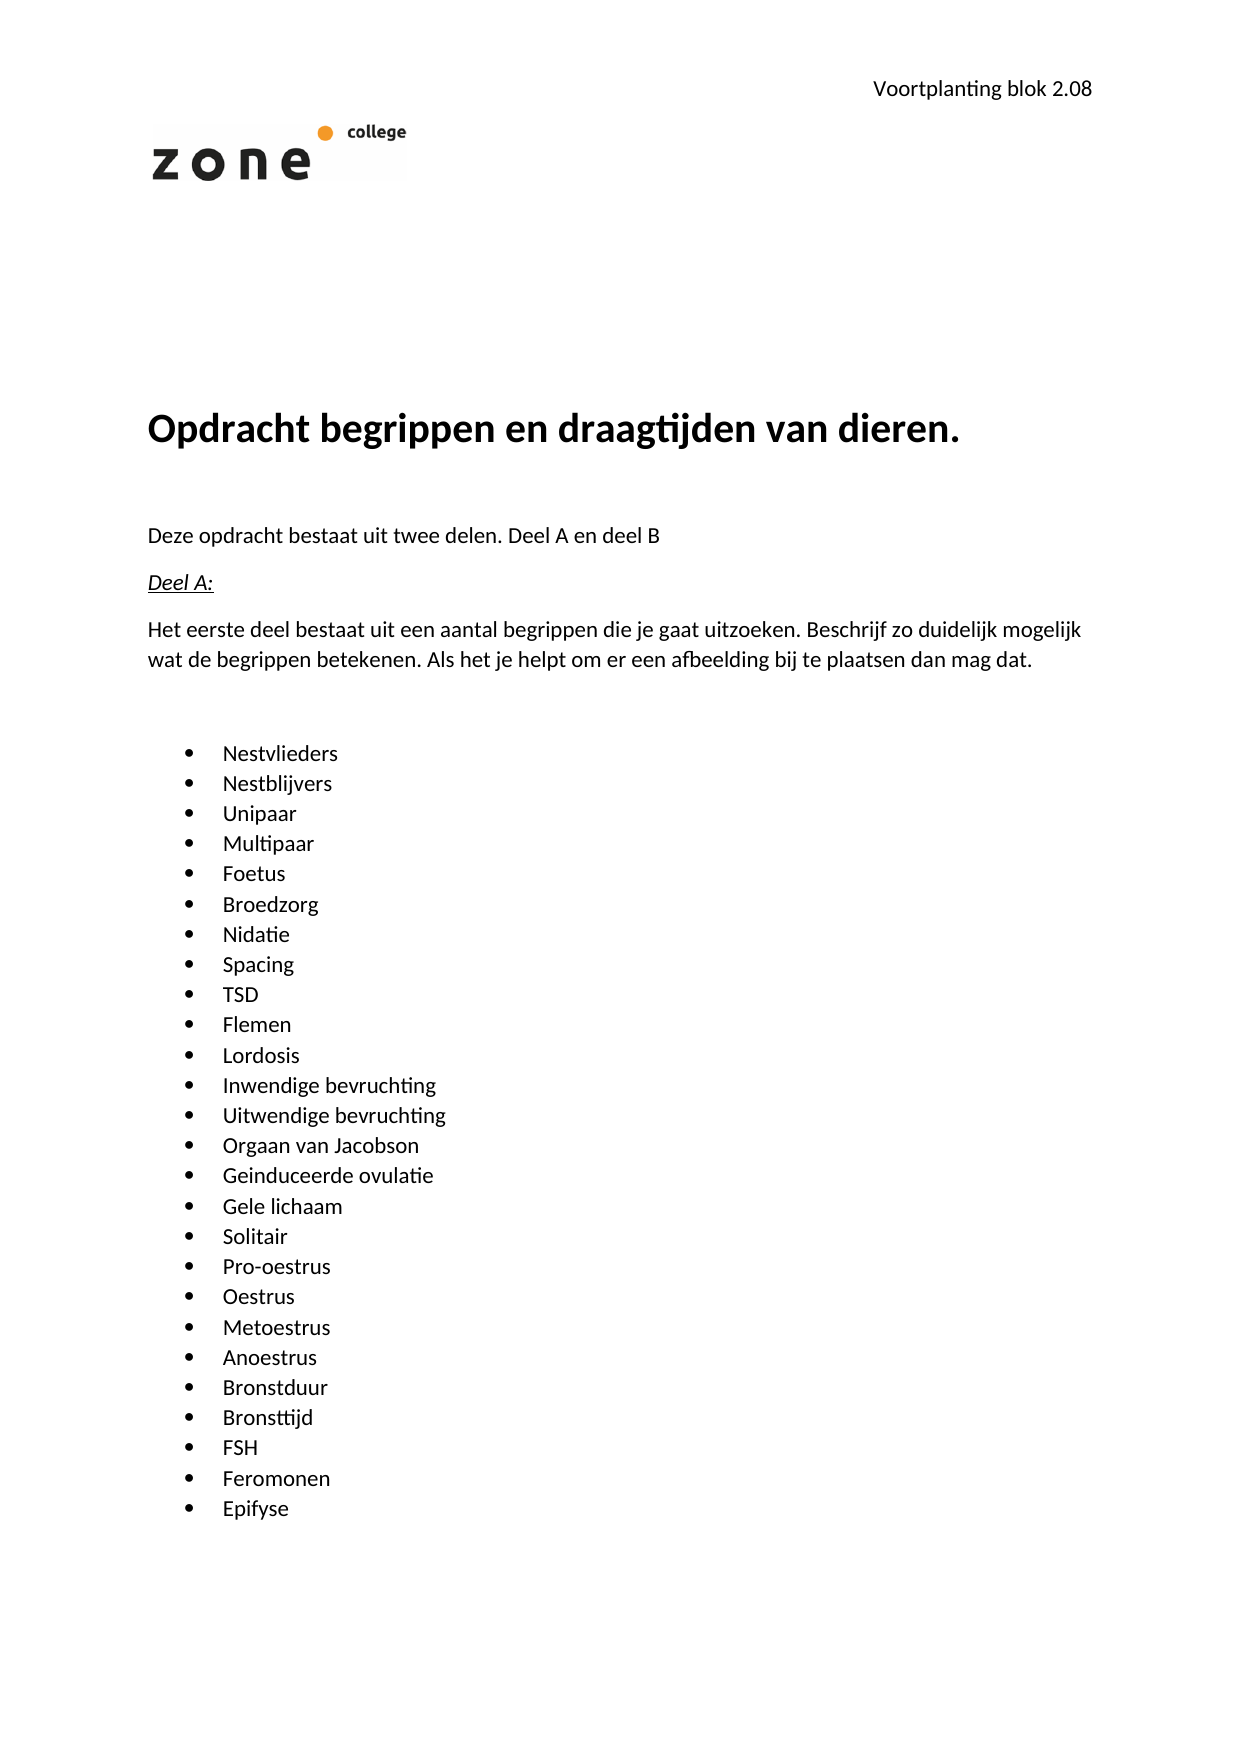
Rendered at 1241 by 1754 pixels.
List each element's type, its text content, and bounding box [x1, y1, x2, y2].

list Multipaar [185, 829, 1093, 857]
list Solitair [185, 1222, 1093, 1250]
picture [147, 101, 412, 204]
list Flemen [185, 1011, 1093, 1038]
list Geinduceerde ovulatie [185, 1162, 1093, 1189]
list Pro-oestrus [185, 1252, 1093, 1280]
list Spacing [185, 950, 1093, 978]
list Orgaan van Jacobson [185, 1131, 1093, 1159]
list Metoestrus [185, 1313, 1093, 1341]
list Broedzorg [185, 890, 1093, 918]
list FSH [185, 1433, 1093, 1461]
list Feromonen [185, 1464, 1093, 1492]
list Nidatie [185, 920, 1093, 948]
text Het eerste deel bestaat uit een aantal begrippen die je gaat uitzoeken. Beschrijf zo duidelijk mogelijk wat de begrippen betekenen. Als het je helpt om er een afbeelding bij te plaatsen dan mag dat. [148, 615, 1093, 673]
text Deel A: [148, 568, 1093, 596]
list Oestrus [185, 1282, 1093, 1310]
list Inwendige bevruchting [185, 1071, 1093, 1099]
text Opdracht begrippen en draagtijden van dieren. [148, 402, 1093, 453]
list Lordosis [185, 1041, 1093, 1069]
text Deze opdracht bestaat uit twee delen. Deel A en deel B [148, 521, 1093, 549]
list Uitwendige bevruchting [185, 1101, 1093, 1129]
list Epifyse [185, 1494, 1093, 1522]
list Anoestrus [185, 1343, 1093, 1371]
list Foetus [185, 859, 1093, 887]
list Bronsttijd [185, 1403, 1093, 1431]
list Nestvlieders [185, 739, 1093, 767]
list Unipaar [185, 799, 1093, 827]
list Gele lichaam [185, 1192, 1093, 1220]
list TSD [185, 980, 1093, 1008]
list Bronstduur [185, 1373, 1093, 1401]
list Nestblijvers [185, 769, 1093, 797]
